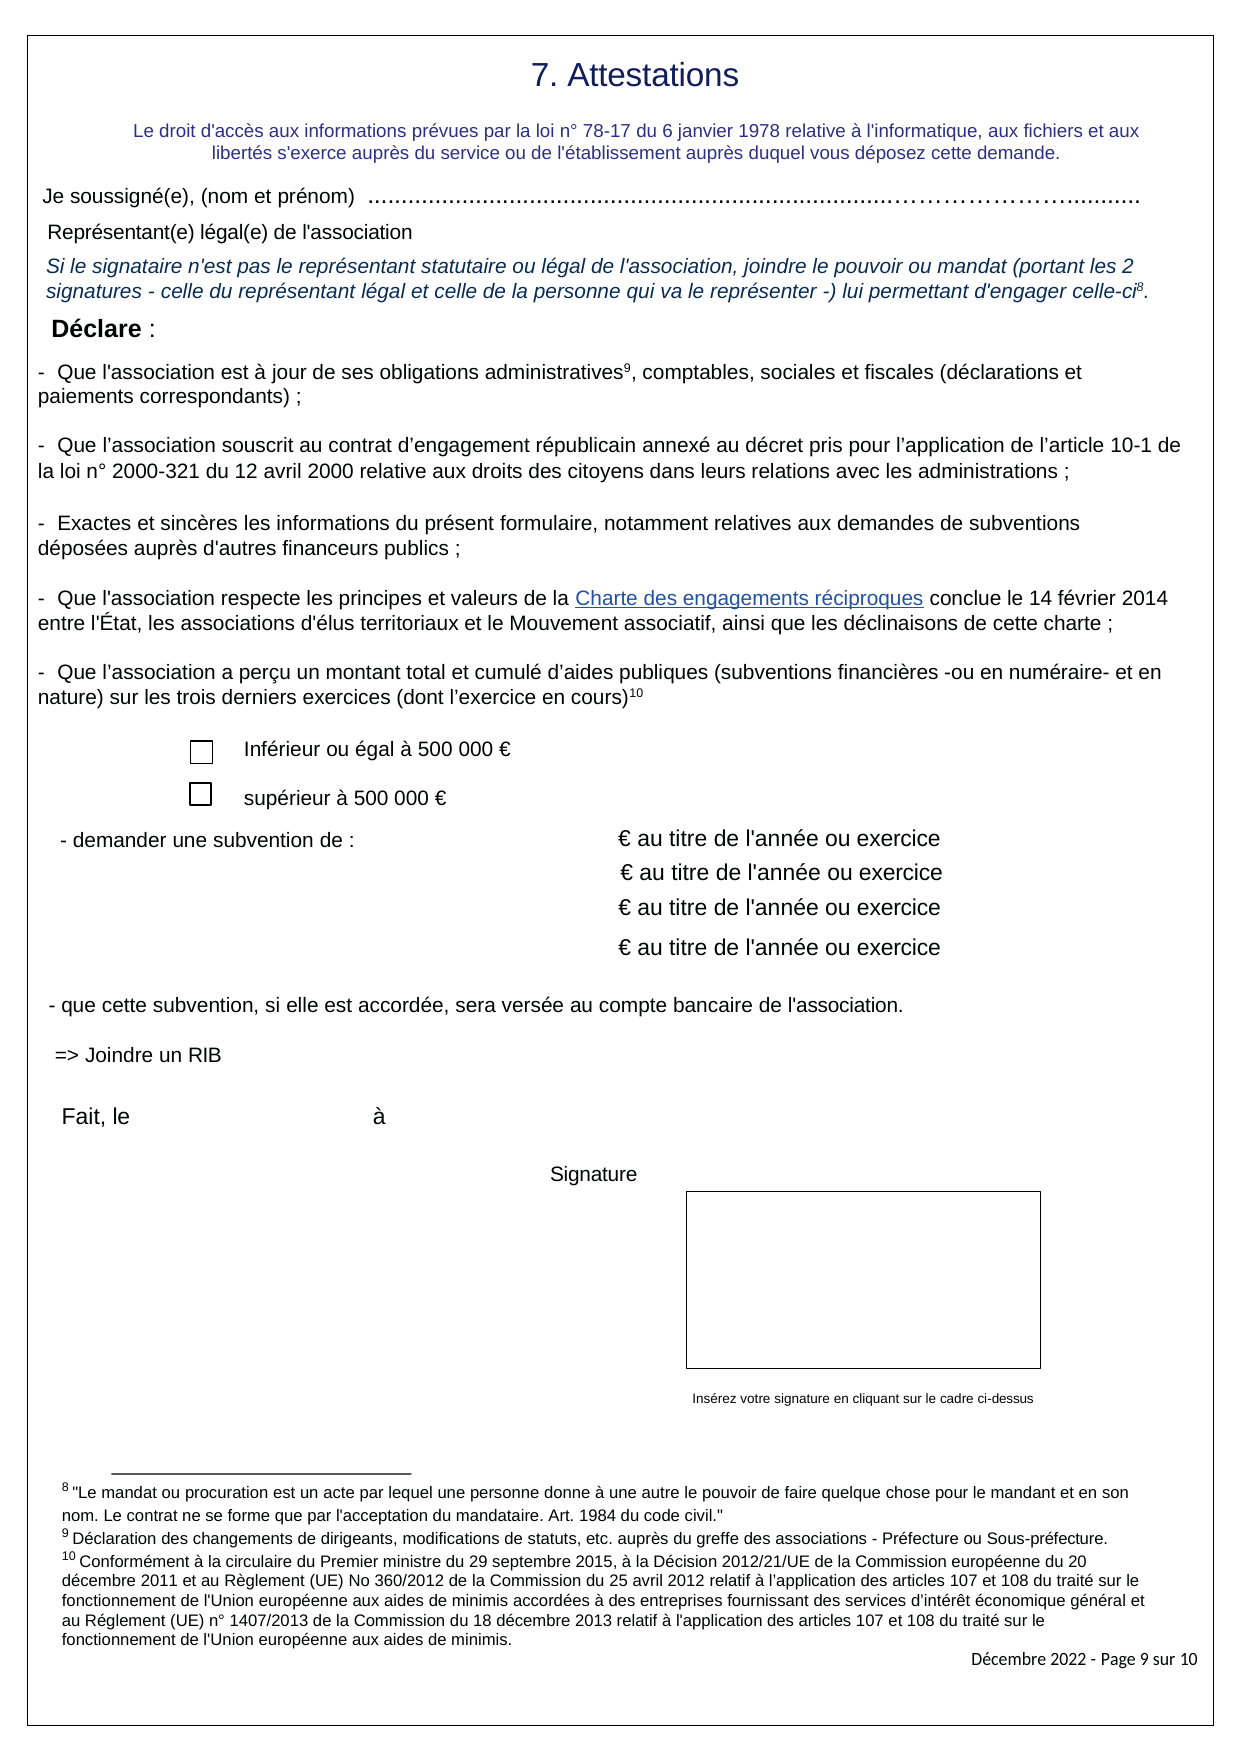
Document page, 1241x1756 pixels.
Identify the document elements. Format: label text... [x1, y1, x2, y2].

text 9 Déclaration des changements de dirigeants, modifications de statuts, etc. auprès du greffe des associations - Préfecture ou Sous-préfecture. [62, 1529, 1209, 1548]
text 8 "Le mandat ou procuration est un acte par lequel une personne donne à une autre le pouvoir de faire quelque chose pour le mandant et en son nom. Le contrat ne se forme que par l'acceptation du mandataire. Art. 1984 du code civil." [62, 1480, 1149, 1525]
text € au titre de l'année ou exercice [28, 894, 941, 921]
list Que l'association respecte les principes et valeurs de la Charte des engagements réciproques conclue le 14 février 2014 entre l'État, les associations d'élus territoriaux et le Mouvement associatif, ainsi que les déclinaisons de cette charte ; [38, 586, 1171, 634]
list Que l’association a perçu un montant total et cumulé d’aides publiques (subventions financières -ou en numéraire- et en nature) sur les trois derniers exercices (dont l’exercice en cours)10 [38, 660, 1171, 709]
subtitle Attestations [531, 54, 1209, 93]
text => Joindre un RIB [54, 1043, 1209, 1067]
text Je soussigné(e), (nom et prénom) ..............................................................................…………………........... [42, 179, 1209, 208]
list Que l’association souscrit au contrat d’engagement républicain annexé au décret pris pour l’application de l’article 10-1 de la loi n° 2000-321 du 12 avril 2000 relative aux droits des citoyens dans leurs relations avec les administrations ; [38, 432, 1198, 483]
list Que l'association est à jour de ses obligations administratives9, comptables, sociales et fiscales (déclarations et paiements correspondants) ; [38, 360, 1084, 408]
text Signature [81, 1162, 1106, 1186]
text € au titre de l'année ou exercice [28, 858, 943, 885]
text € au titre de l'année ou exercice [28, 934, 941, 961]
text - que cette subvention, si elle est accordée, sera versée au compte bancaire de l'association. [48, 993, 1209, 1017]
text Si le signataire n'est pas le représentant statutaire ou légal de l'association, joindre le pouvoir ou mandat (portant les 2 signatures - celle du représentant légal et celle de la personne qui va le représenter -) lui permettant d'engager celle-ci8. [46, 254, 1149, 303]
text Représentant(e) légal(e) de l'association [47, 219, 1209, 243]
text Déclare : [51, 314, 1209, 343]
text Inférieur ou égal à 500 000 € supérieur à 500 000 € [244, 712, 589, 810]
text Fait, le à [61, 1103, 1209, 1129]
text - demander une subvention de : € au titre de l'année ou exercice [28, 825, 941, 853]
text Le droit d'accès aux informations prévues par la loi n° 78-17 du 6 janvier 1978 relative à l'informatique, aux fichiers et aux libertés s'exerce auprès du service ou de l'établissement auprès duquel vous déposez cette demande. [133, 120, 1149, 163]
text Insérez votre signature en cliquant sur le cadre ci-dessus [692, 1390, 1209, 1406]
text Décembre 2022 - Page 9 sur 10 [28, 1650, 1197, 1669]
text 10 Conformément à la circulaire du Premier ministre du 29 septembre 2015, à la Décision 2012/21/UE de la Commission européenne du 20 décembre 2011 et au Règlement (UE) No 360/2012 de la Commission du 25 avril 2012 relatif à l’application des articles 107 et 108 du traité sur le fonctionnement de l'Union européenne aux aides de minimis accordées à des entreprises fournissant des services d’intérêt économique général et au Réglement (UE) n° 1407/2013 de la Commission du 18 décembre 2013 relatif à l'application des articles 107 et 108 du traité sur le fonctionnement de l'Union européenne aux aides de minimis. [62, 1548, 1149, 1649]
list Exactes et sincères les informations du présent formulaire, notamment relatives aux demandes de subventions déposées auprès d'autres financeurs publics ; [38, 511, 1174, 560]
